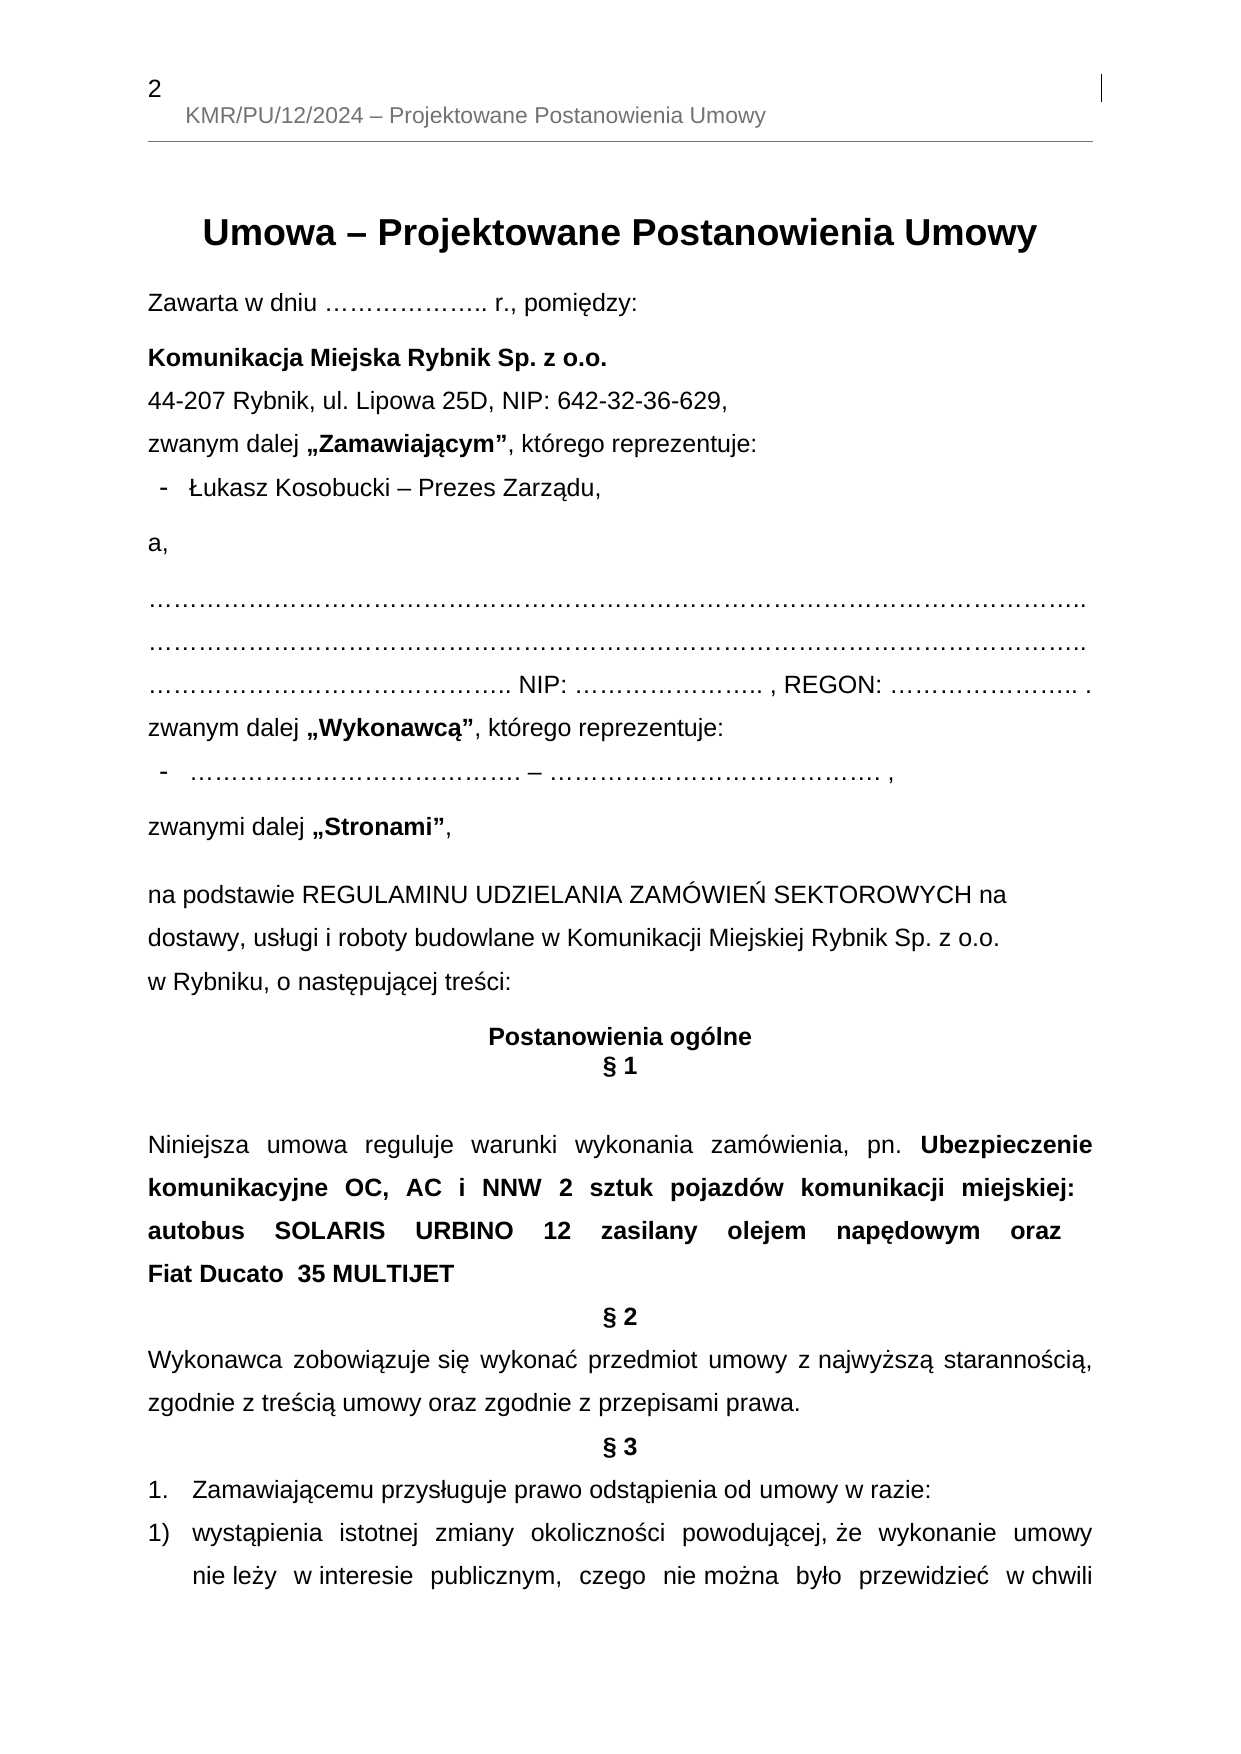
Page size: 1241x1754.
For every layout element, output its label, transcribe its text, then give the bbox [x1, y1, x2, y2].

text Komunikacja Miejska Rybnik Sp. z o.o. [148, 343, 1093, 372]
text ………………………………………………………………………………………………….. [148, 627, 1093, 656]
list Łukasz Kosobucki – Prezes Zarządu, [159, 473, 1093, 501]
text Wykonawca zobowiązuje się wykonać przedmiot umowy z najwyższą starannością, zgodnie z treścią umowy oraz zgodnie z przepisami prawa. [148, 1345, 1093, 1417]
text § 1 [148, 1051, 1093, 1080]
list Zamawiającemu przysługuje prawo odstąpienia od umowy w razie: [148, 1475, 1093, 1503]
text na podstawie REGULAMINU UDZIELANIA ZAMÓWIEŃ SEKTOROWYCH na dostawy, usługi i roboty budowlane w Komunikacji Miejskiej Rybnik Sp. z o.o. w Rybniku, o następującej treści: [148, 880, 1093, 995]
text § 3 [148, 1432, 1093, 1460]
subtitle Umowa – Projektowane Postanowienia Umowy [148, 210, 1093, 253]
text a, [148, 528, 1093, 557]
text zwanym dalej „Wykonawcą”, którego reprezentuje: [148, 713, 1093, 742]
text ………………………………………………………………………………………………….. [148, 584, 1093, 613]
text zwanym dalej „Zamawiającym”, którego reprezentuje: [148, 429, 1093, 458]
text § 2 [148, 1302, 1093, 1331]
text Zawarta w dniu ……………….. r., pomiędzy: [148, 288, 1093, 316]
text Postanowienia ogólne [148, 1022, 1093, 1051]
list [148, 1518, 1093, 1590]
text Niniejsza umowa reguluje warunki wykonania zamówienia, pn. Ubezpieczenie komunikacyjne OC, AC i NNW 2 sztuk pojazdów komunikacji miejskiej: autobus SOLARIS URBINO 12 zasilany olejem napędowym oraz Fiat Ducato 35 MULTIJET [148, 1130, 1093, 1288]
text …………………………………….. NIP: ………………….. , REGON: ………………….. . [148, 670, 1093, 699]
text zwanymi dalej „Stronami”, [148, 812, 1093, 841]
text 44-207 Rybnik, ul. Lipowa 25D, NIP: 642-32-36-629, [148, 386, 1093, 415]
list …………………………………. – …………………………………. , [159, 756, 1093, 785]
